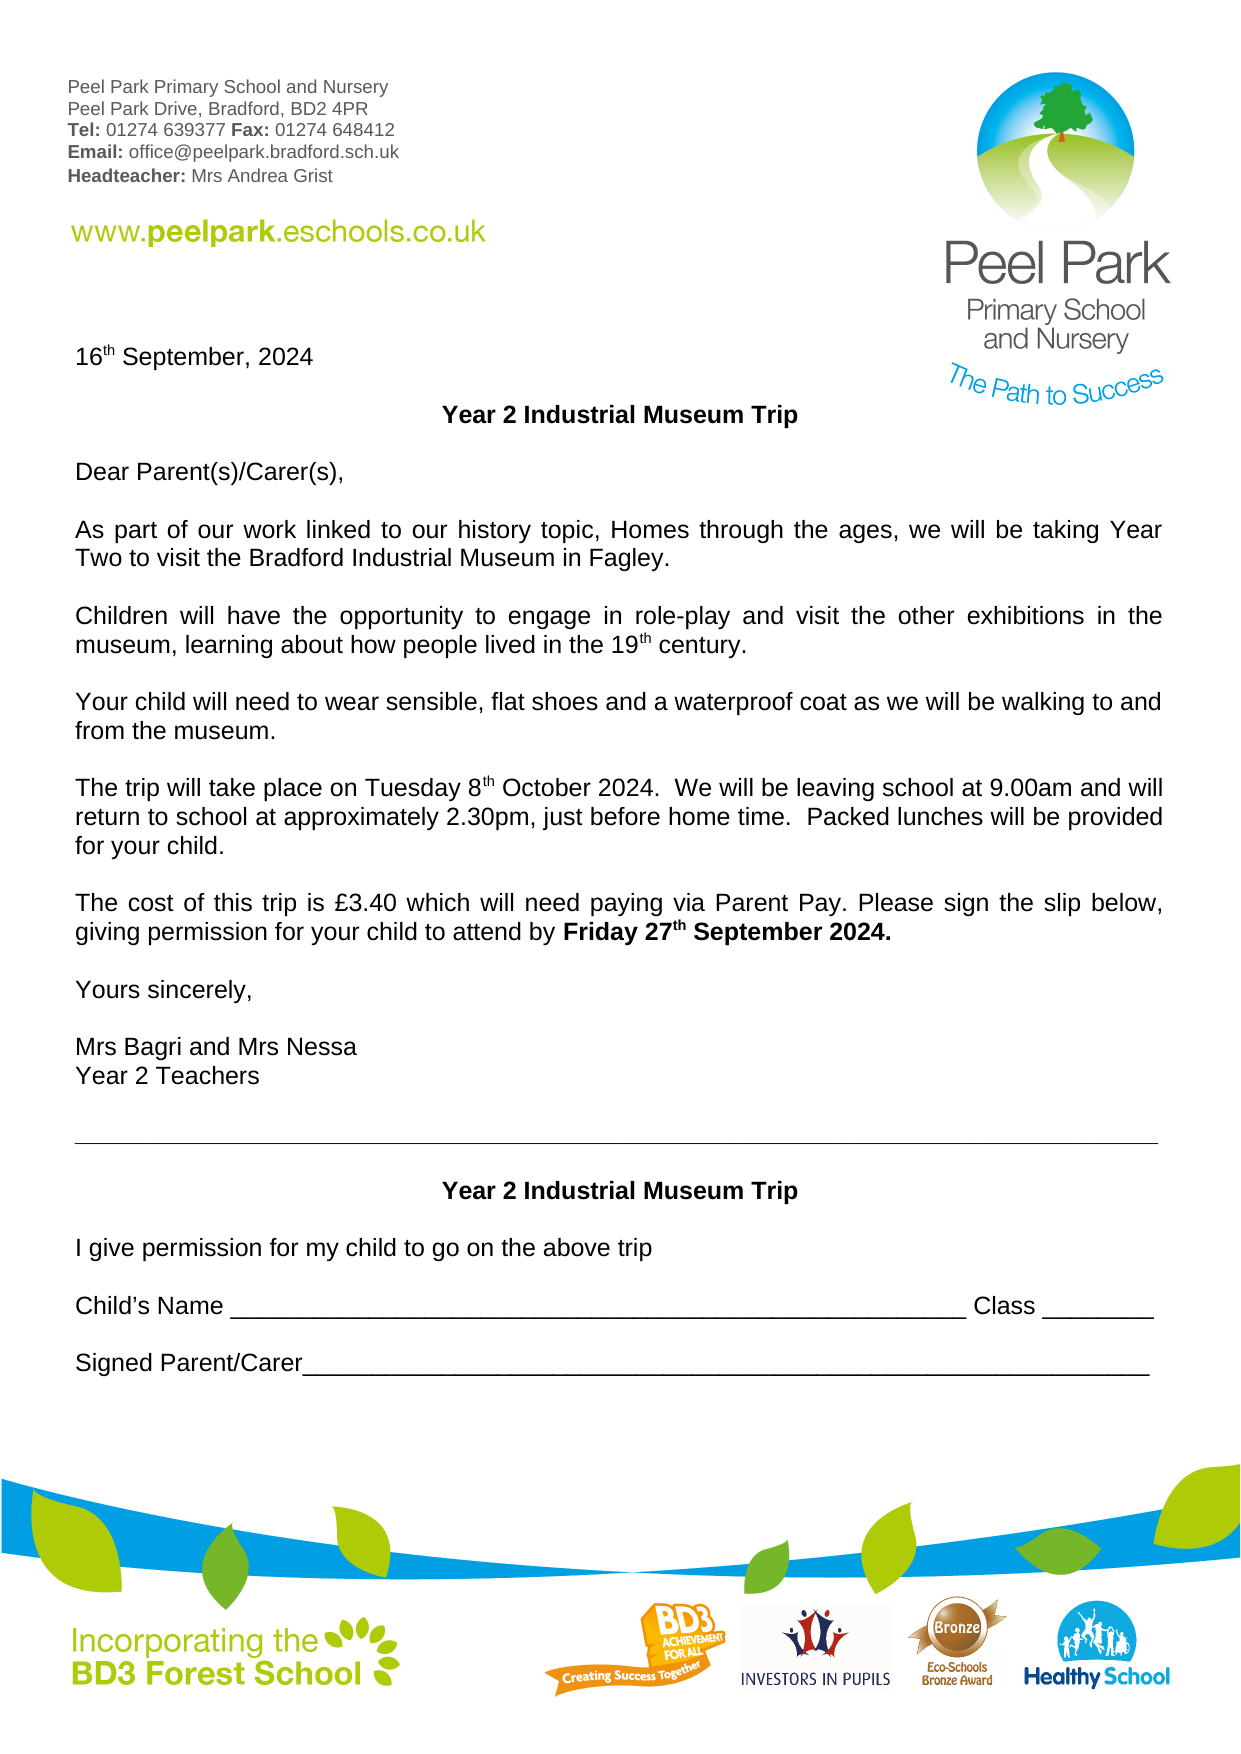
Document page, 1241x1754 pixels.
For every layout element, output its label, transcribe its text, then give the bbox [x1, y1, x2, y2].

text Year 2 Teachers [75, 1061, 1165, 1089]
text The trip will take place on Tuesday 8th October 2024. We will be leaving school at 9.00am and will return to school at approximately 2.30pm, just before home time. Packed lunches will be provided for your child. [75, 773, 1165, 859]
text Children will have the opportunity to engage in role-play and visit the other exhibitions in the museum, learning about how people lived in the 19th century. [75, 601, 1165, 658]
text Year 2 Industrial Museum Trip [75, 399, 1165, 428]
text ______________________________________________________________________________ [75, 1118, 1165, 1147]
text As part of our work linked to our history topic, Homes through the ages, we will be taking Year Two to visit the Bradford Industrial Museum in Fagley. [75, 514, 1165, 572]
text Mrs Bagri and Mrs Nessa [75, 1032, 1165, 1061]
text Year 2 Industrial Museum Trip [75, 1176, 1165, 1204]
text 16th September, 2024 [75, 342, 1165, 371]
text I give permission for my child to go on the above trip [75, 1233, 1165, 1262]
text Your child will need to wear sensible, flat shoes and a waterproof coat as we will be walking to and from the museum. [75, 687, 1165, 744]
text The cost of this trip is £3.40 which will need paying via Parent Pay. Please sign the slip below, giving permission for your child to attend by Friday 27th September 2024. [75, 888, 1165, 946]
text Signed Parent/Carer_____________________________________________________________ [75, 1348, 1165, 1377]
picture [0, 0, 1241, 1754]
text Yours sincerely, [75, 974, 1165, 1003]
text Dear Parent(s)/Carer(s), [75, 457, 1165, 486]
text Child’s Name _____________________________________________________ Class ________ [75, 1291, 1165, 1319]
